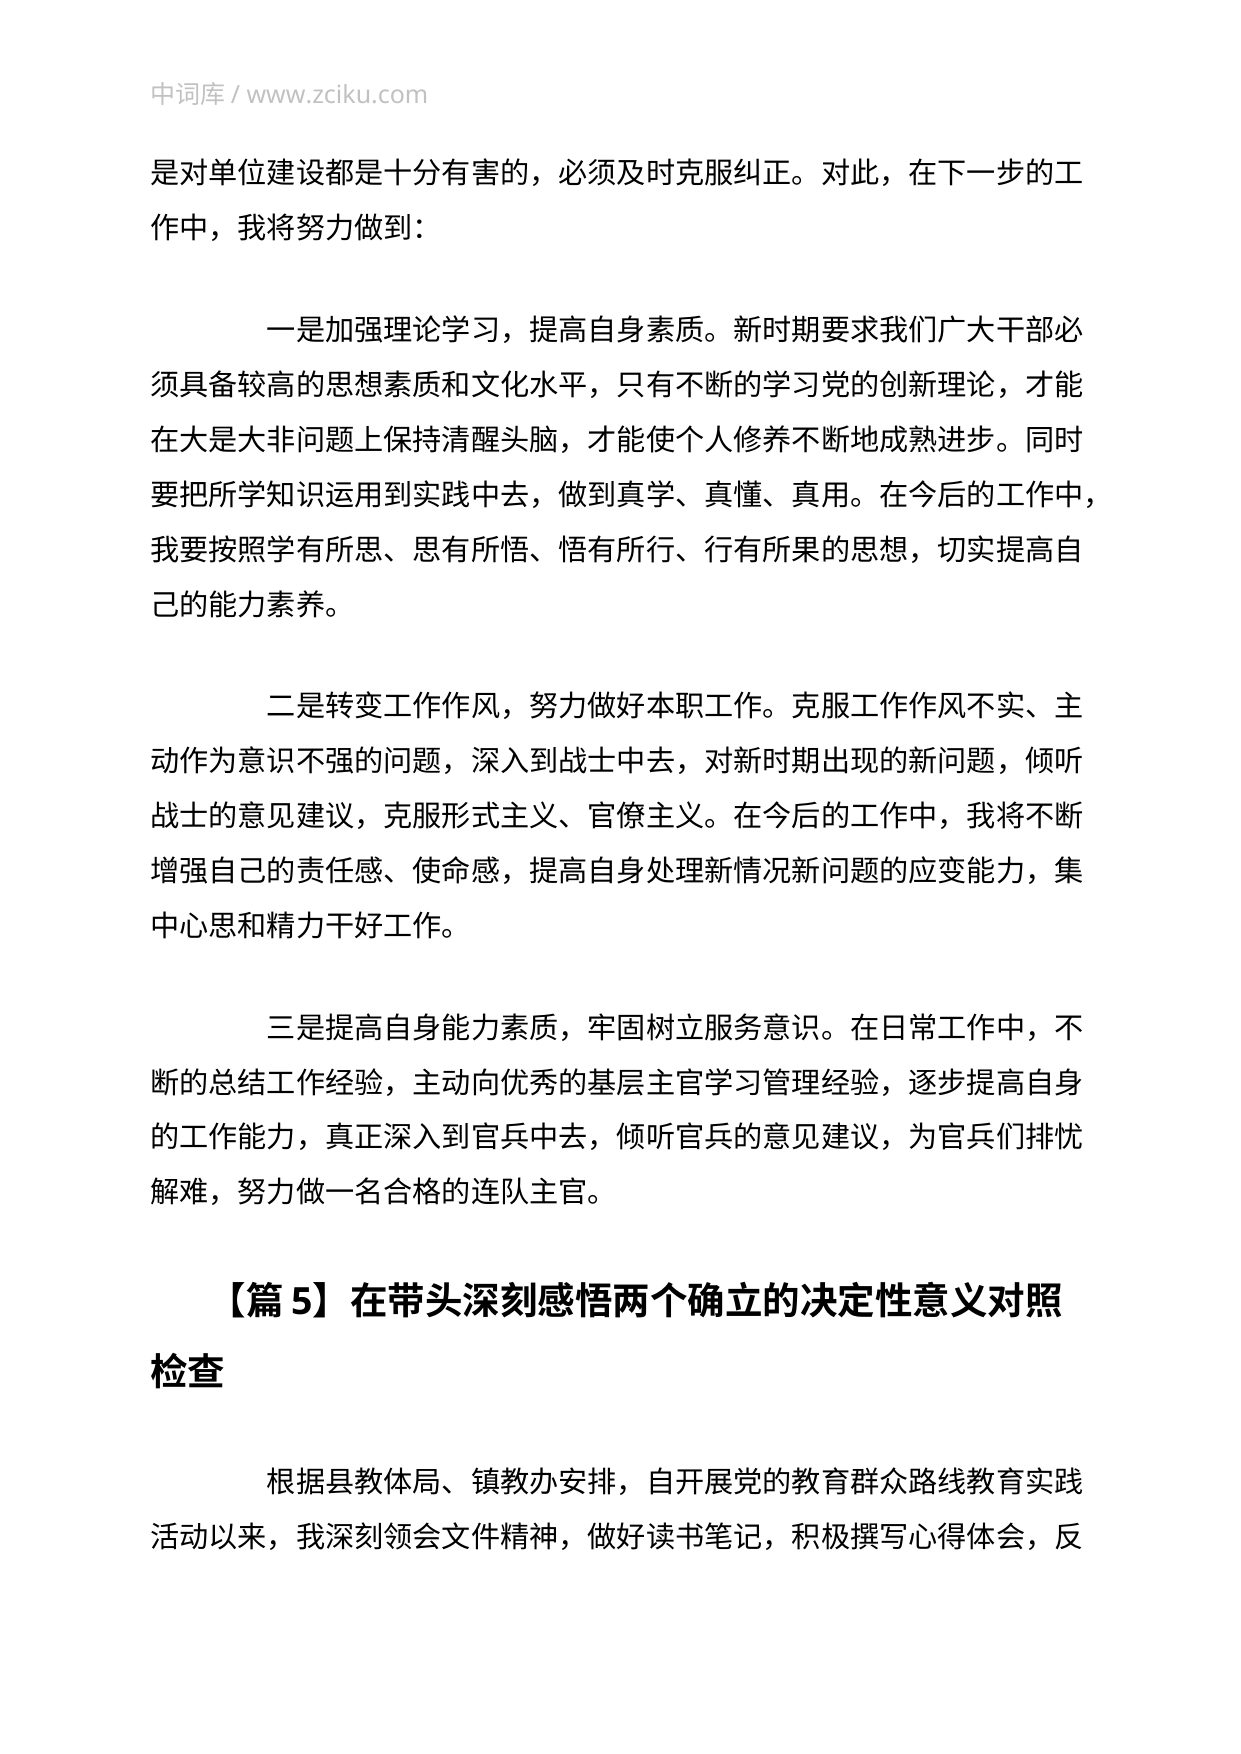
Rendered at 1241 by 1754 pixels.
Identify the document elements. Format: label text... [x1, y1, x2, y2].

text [150, 150, 1090, 247]
text 二是转变工作作风，努力做好本职工作。克服工作作风不实、主动作为意识不强的问题，深入到战士中去，对新时期出现的新问题，倾听战士的意见建议，克服形式主义、官僚主义。在今后的工作中，我将不断增强自己的责任感、使命感，提高自身处理新情况新问题的应变能力，集中心思和精力干好工作。 [150, 683, 1090, 945]
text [150, 1459, 1090, 1556]
text 【篇5】在带头深刻感悟两个确立的决定性意义对照检查 [150, 1271, 1090, 1396]
text 一是加强理论学习，提高自身素质。新时期要求我们广大干部必须具备较高的思想素质和文化水平，只有不断的学习党的创新理论，才能在大是大非问题上保持清醒头脑，才能使个人修养不断地成熟进步。同时要把所学知识运用到实践中去，做到真学、真懂、真用。在今后的工作中，我要按照学有所思、思有所悟、悟有所行、行有所果的思想，切实提高自己的能力素养。 [150, 307, 1090, 623]
text 三是提高自身能力素质，牢固树立服务意识。在日常工作中，不断的总结工作经验，主动向优秀的基层主官学习管理经验，逐步提高自身的工作能力，真正深入到官兵中去，倾听官兵的意见建议，为官兵们排忧解难，努力做一名合格的连队主官。 [150, 1004, 1090, 1211]
